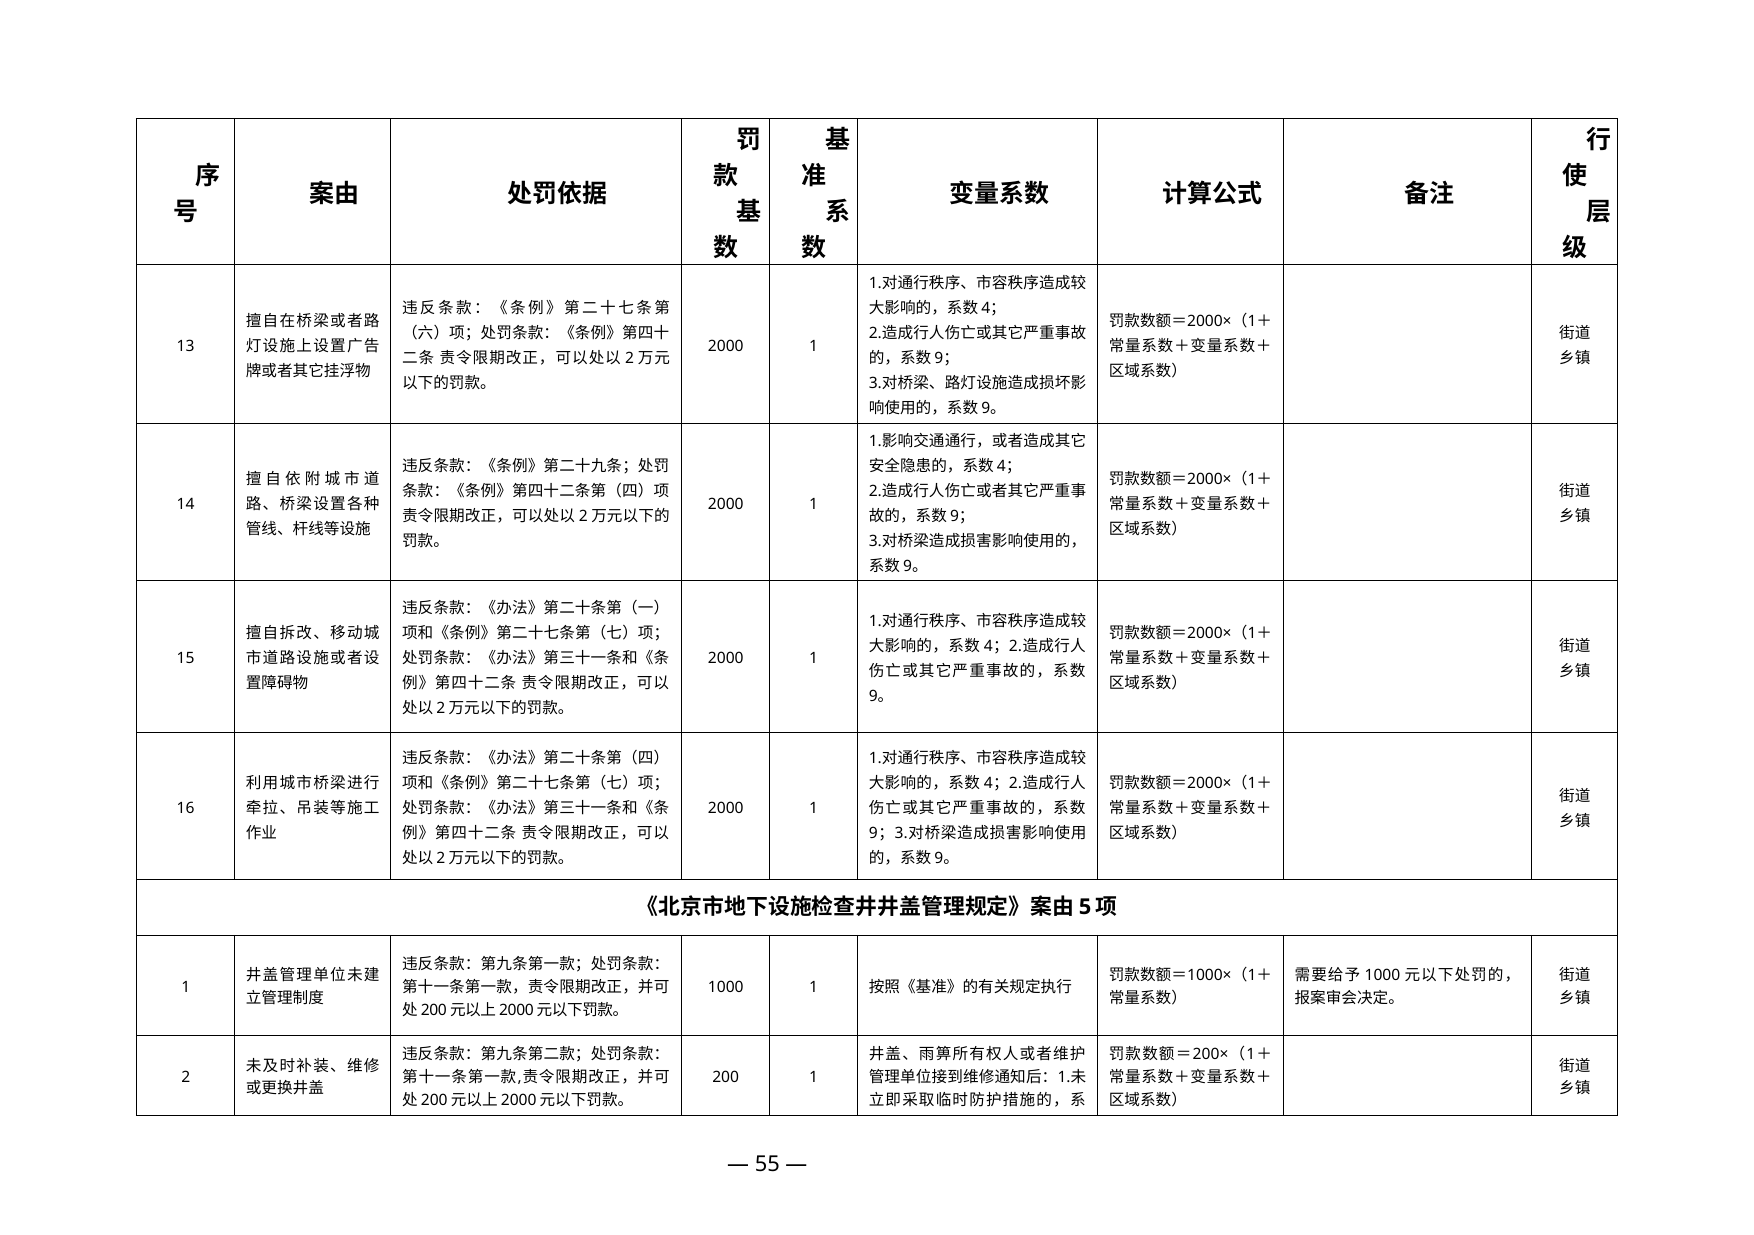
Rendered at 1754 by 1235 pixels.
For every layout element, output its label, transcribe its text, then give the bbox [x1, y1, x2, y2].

table_cell 2000 [682, 265, 769, 423]
table_cell 2000 [682, 581, 769, 732]
table_cell 罚款数额＝2000×（1＋常量系数＋变量系数＋区域系数） [1098, 733, 1283, 879]
table_header 罚款 基数 [682, 119, 769, 264]
table_cell 16 [137, 733, 234, 879]
table_cell 街道 乡镇 [1532, 265, 1617, 423]
table_cell 罚款数额＝2000×（1＋常量系数＋变量系数＋区域系数） [1098, 265, 1283, 423]
table_cell [1284, 265, 1531, 423]
table_cell 按照《基准》的有关规定执行 [858, 936, 1097, 1035]
table_cell 2000 [682, 424, 769, 580]
table_cell 罚款数额＝200×（1＋常量系数＋变量系数＋区域系数） [1098, 1036, 1283, 1115]
table_header 处罚依据 [391, 119, 681, 264]
table_cell 13 [137, 265, 234, 423]
table_header 基准 系数 [770, 119, 857, 264]
table_cell 200 [682, 1036, 769, 1115]
table_cell 未及时补装、维修或更换井盖 [235, 1036, 390, 1115]
table_cell 街道 乡镇 [1532, 733, 1617, 879]
table_cell 擅自依附城市道路、桥梁设置各种管线、杆线等设施 [235, 424, 390, 580]
table_cell 违反条款：《条例》第二十九条；处罚条款：《条例》第四十二条第（四）项 责令限期改正，可以处以2万元以下的罚款。 [391, 424, 681, 580]
table_cell 擅自拆改、移动城市道路设施或者设置障碍物 [235, 581, 390, 732]
table_cell 1.影响交通通行，或者造成其它安全隐患的，系数4； 2.造成行人伤亡或者其它严重事故的，系数9； 3.对桥梁造成损害影响使用的，系数9。 [858, 424, 1097, 580]
table_header 序号 [137, 119, 234, 264]
table_header 计算公式 [1098, 119, 1283, 264]
table_cell 1.对通行秩序、市容秩序造成较大影响的，系数4；2.造成行人伤亡或其它严重事故的，系数9。 [858, 581, 1097, 732]
table_cell 罚款数额＝1000×（1＋常量系数） [1098, 936, 1283, 1035]
table_cell 违反条款：《办法》第二十条第（一）项和《条例》第二十七条第（七）项；处罚条款：《办法》第三十一条和《条例》第四十二条 责令限期改正，可以处以2万元以下的罚款。 [391, 581, 681, 732]
table_cell [1284, 1036, 1531, 1115]
table_cell 14 [137, 424, 234, 580]
table_cell 利用城市桥梁进行牵拉、吊装等施工作业 [235, 733, 390, 879]
table_cell 违反条款：第九条第一款；处罚条款：第十一条第一款，责令限期改正，并可处200元以上2000元以下罚款。 [391, 936, 681, 1035]
table_cell [1284, 733, 1531, 879]
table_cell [391, 1036, 681, 1115]
table_cell 擅自在桥梁或者路灯设施上设置广告牌或者其它挂浮物 [235, 265, 390, 423]
table_cell 2000 [682, 733, 769, 879]
table_cell 1000 [682, 936, 769, 1035]
table_cell 1.对通行秩序、市容秩序造成较大影响的，系数4； 2.造成行人伤亡或其它严重事故的，系数9； 3.对桥梁、路灯设施造成损坏影响使用的，系数9。 [858, 265, 1097, 423]
table_cell 1 [770, 1036, 857, 1115]
table_cell 15 [137, 581, 234, 732]
table_cell 1 [770, 581, 857, 732]
table_cell 街道 乡镇 [1532, 936, 1617, 1035]
table_header 变量系数 [858, 119, 1097, 264]
table_cell 街道 乡镇 [1532, 1036, 1617, 1115]
table_cell 1 [137, 936, 234, 1035]
table_cell 1 [770, 265, 857, 423]
table_cell 街道 乡镇 [1532, 581, 1617, 732]
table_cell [858, 1036, 1097, 1115]
table_cell 罚款数额＝2000×（1＋常量系数＋变量系数＋区域系数） [1098, 424, 1283, 580]
table_cell 1.对通行秩序、市容秩序造成较大影响的，系数4；2.造成行人伤亡或其它严重事故的，系数9；3.对桥梁造成损害影响使用的，系数9。 [858, 733, 1097, 879]
table_cell [1284, 581, 1531, 732]
table_cell 街道 乡镇 [1532, 424, 1617, 580]
table_cell [1284, 424, 1531, 580]
table_header 案由 [235, 119, 390, 264]
table_cell 2 [137, 1036, 234, 1115]
table_cell 1 [770, 733, 857, 879]
table_cell 需要给予1000元以下处罚的，报案审会决定。 [1284, 936, 1531, 1035]
table_cell 《北京市地下设施检查井井盖管理规定》案由5项 [137, 880, 1617, 935]
table_cell 违反条款：《办法》第二十条第（四）项和《条例》第二十七条第（七）项；处罚条款：《办法》第三十一条和《条例》第四十二条 责令限期改正，可以处以2万元以下的罚款。 [391, 733, 681, 879]
table_cell 1 [770, 936, 857, 1035]
table_cell 违反条款：《条例》第二十七条第（六）项；处罚条款：《条例》第四十二条 责令限期改正，可以处以2万元以下的罚款。 [391, 265, 681, 423]
table_cell 1 [770, 424, 857, 580]
table_cell 罚款数额＝2000×（1＋常量系数＋变量系数＋区域系数） [1098, 581, 1283, 732]
table_cell 井盖管理单位未建立管理制度 [235, 936, 390, 1035]
table_header 备注 [1284, 119, 1531, 264]
table_header 行使 层级 [1532, 119, 1617, 264]
